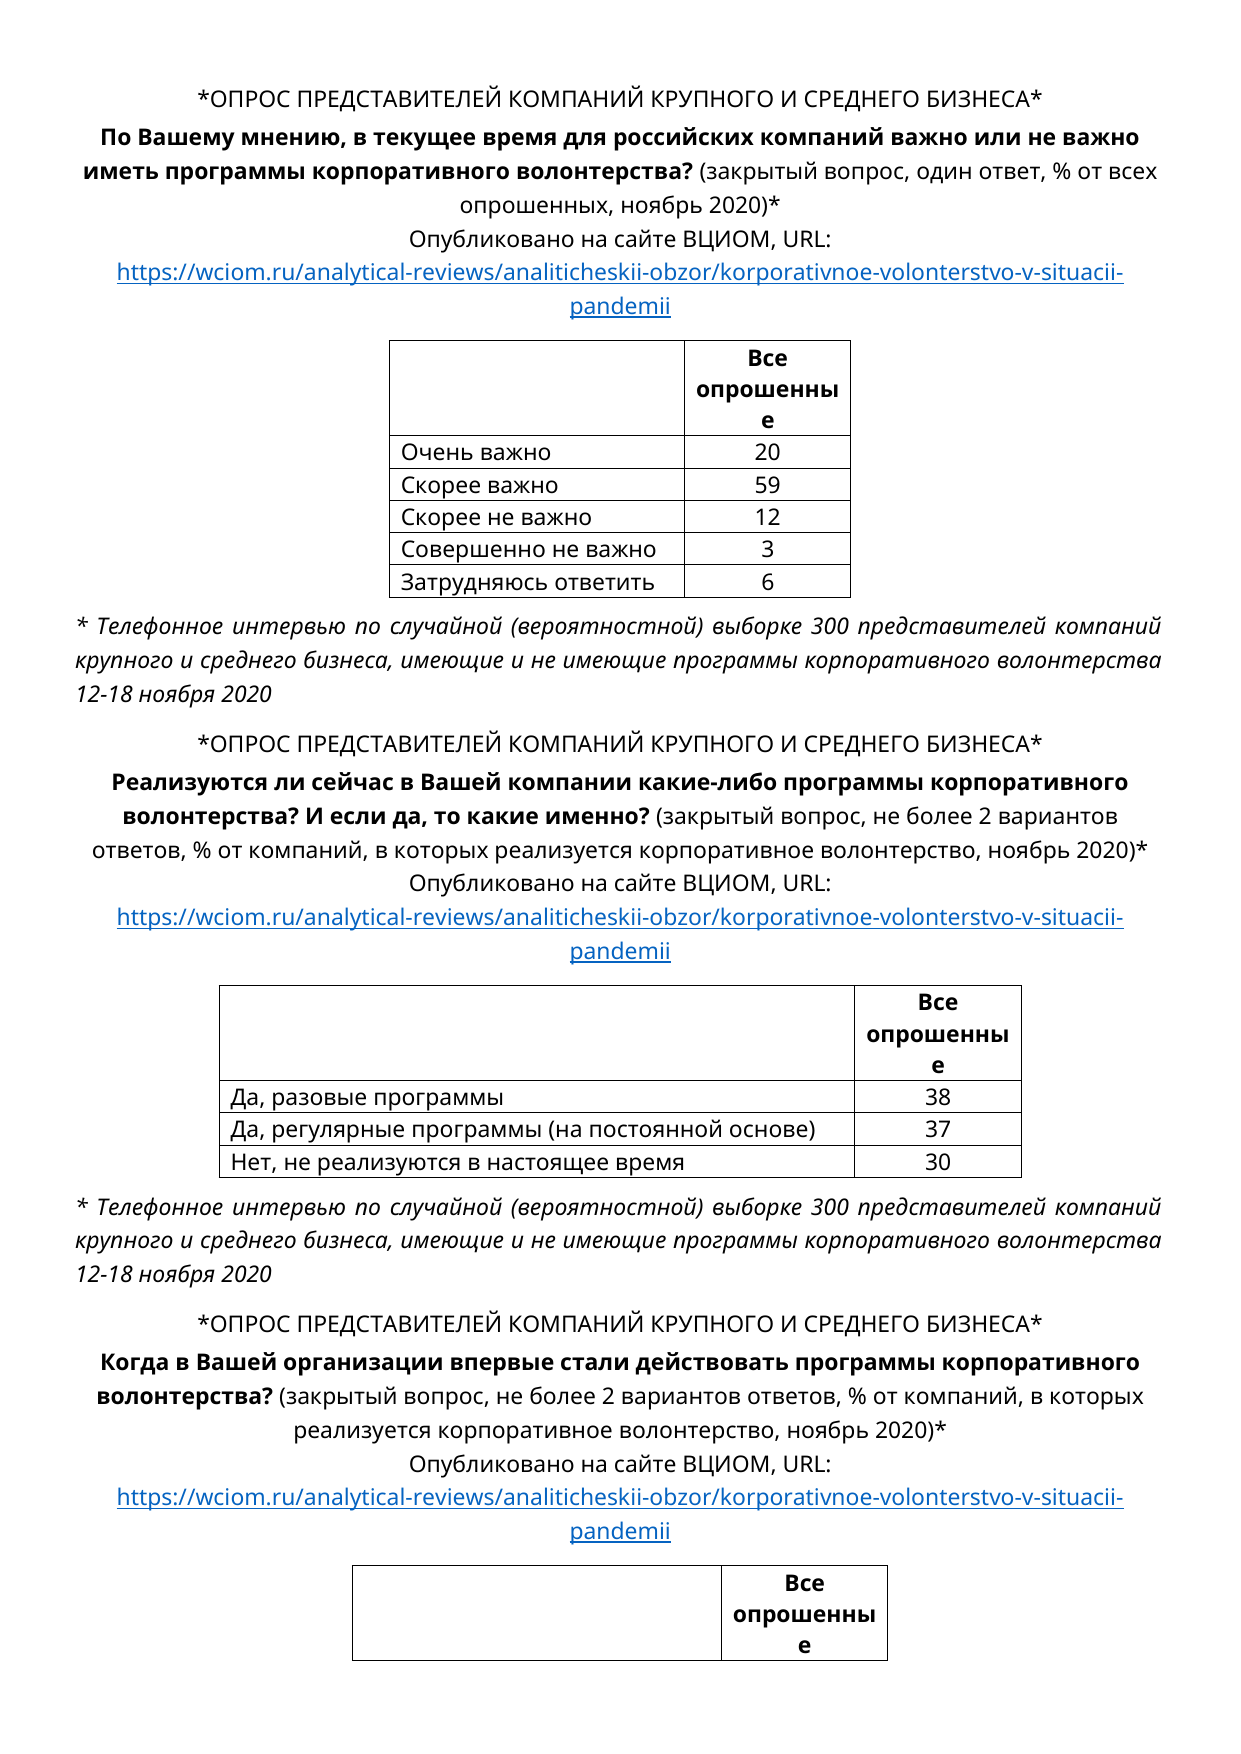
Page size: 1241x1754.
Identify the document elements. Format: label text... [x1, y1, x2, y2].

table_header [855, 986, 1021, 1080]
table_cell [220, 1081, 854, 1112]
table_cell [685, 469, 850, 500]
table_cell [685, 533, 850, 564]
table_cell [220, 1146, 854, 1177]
text Когда в Вашей организации впервые стали действовать программы корпоративного волонтерства? (закрытый вопрос, не более 2 вариантов ответов, % от компаний, в которых реализуется корпоративное волонтерство, ноябрь 2020)* Опубликовано на сайте ВЦИОМ, URL: https://wciom.ru/analytical-reviews/analiticheskii-obzor/korporativnoe-volonterstvo-v-situacii-pandemii [75, 1346, 1165, 1546]
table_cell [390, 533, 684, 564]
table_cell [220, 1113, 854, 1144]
text Реализуются ли сейчас в Вашей компании какие-либо программы корпоративного волонтерства? И если да, то какие именно? (закрытый вопрос, не более 2 вариантов ответов, % от компаний, в которых реализуется корпоративное волонтерство, ноябрь 2020)* Опубликовано на сайте ВЦИОМ, URL: https://wciom.ru/analytical-reviews/analiticheskii-obzor/korporativnoe-volonterstvo-v-situacii-pandemii [75, 766, 1165, 966]
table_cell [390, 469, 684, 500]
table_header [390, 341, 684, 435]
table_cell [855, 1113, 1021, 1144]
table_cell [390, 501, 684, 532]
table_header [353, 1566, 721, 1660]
text *ОПРОС ПРЕДСТАВИТЕЛЕЙ КОМПАНИЙ КРУПНОГО И СРЕДНЕГО БИЗНЕСА* [75, 1308, 1165, 1339]
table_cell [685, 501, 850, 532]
text *ОПРОС ПРЕДСТАВИТЕЛЕЙ КОМПАНИЙ КРУПНОГО И СРЕДНЕГО БИЗНЕСА* [75, 728, 1165, 759]
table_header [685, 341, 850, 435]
text *ОПРОС ПРЕДСТАВИТЕЛЕЙ КОМПАНИЙ КРУПНОГО И СРЕДНЕГО БИЗНЕСА* [75, 83, 1165, 114]
text По Вашему мнению, в текущее время для российских компаний важно или не важно иметь программы корпоративного волонтерства? (закрытый вопрос, один ответ, % от всех опрошенных, ноябрь 2020)* Опубликовано на сайте ВЦИОМ, URL: https://wciom.ru/analytical-reviews/analiticheskii-obzor/korporativnoe-volonterstvo-v-situacii-pandemii [75, 121, 1165, 321]
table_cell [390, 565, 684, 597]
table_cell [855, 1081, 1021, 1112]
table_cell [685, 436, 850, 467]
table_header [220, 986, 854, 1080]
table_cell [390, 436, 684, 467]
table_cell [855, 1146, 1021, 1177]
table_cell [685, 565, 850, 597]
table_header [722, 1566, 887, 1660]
